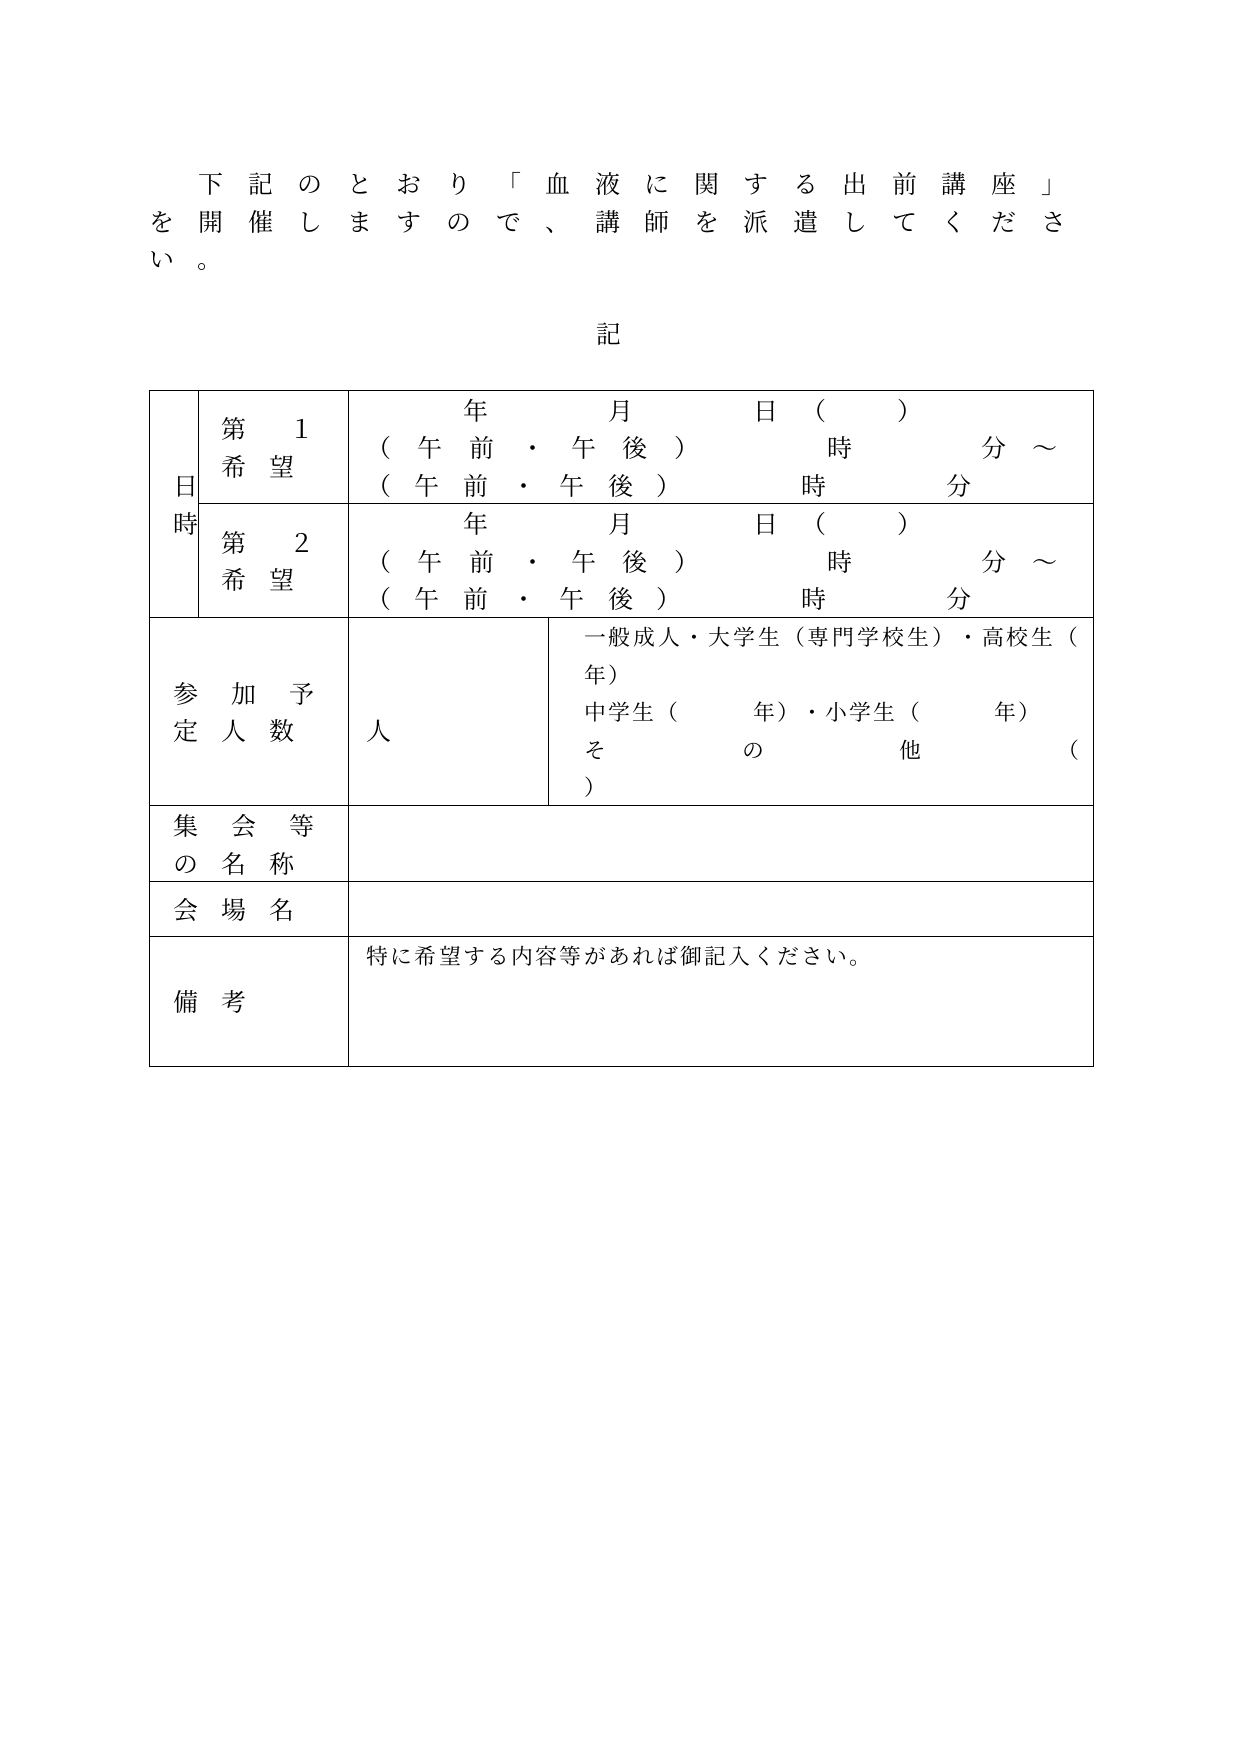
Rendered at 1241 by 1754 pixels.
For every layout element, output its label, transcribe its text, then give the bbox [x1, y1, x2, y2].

table_cell 備考 [150, 937, 348, 1066]
table_cell 第２希望 [199, 504, 348, 617]
text 下記のとおり「血液に関する出前講座」を開催しますので、講師を派遣してください。 [149, 164, 1091, 277]
table_cell [349, 806, 1093, 881]
table_cell 集会等の名称 [150, 806, 348, 881]
table_cell 参加予定人数 [150, 618, 348, 805]
table_cell [349, 882, 1093, 936]
table_cell 一般成人・大学生（専門学校生）・高校生（ 年） 中学生（ 年）・小学生（ 年） その他（ ） [549, 618, 1093, 805]
table_header 年 月 日（ ） （午前・午後） 時 分～（午前・午後） 時 分 [349, 391, 1093, 503]
table_header 日時 [150, 391, 198, 617]
table_cell 会場名 [150, 882, 348, 936]
table_cell 年 月 日（ ） （午前・午後） 時 分～（午前・午後） 時 分 [349, 504, 1093, 617]
text 記 [149, 314, 1091, 352]
table_header 第１希望 [199, 391, 348, 503]
table_cell 特に希望する内容等があれば御記入ください。 [349, 937, 1093, 1066]
table_cell 人 [349, 618, 548, 805]
